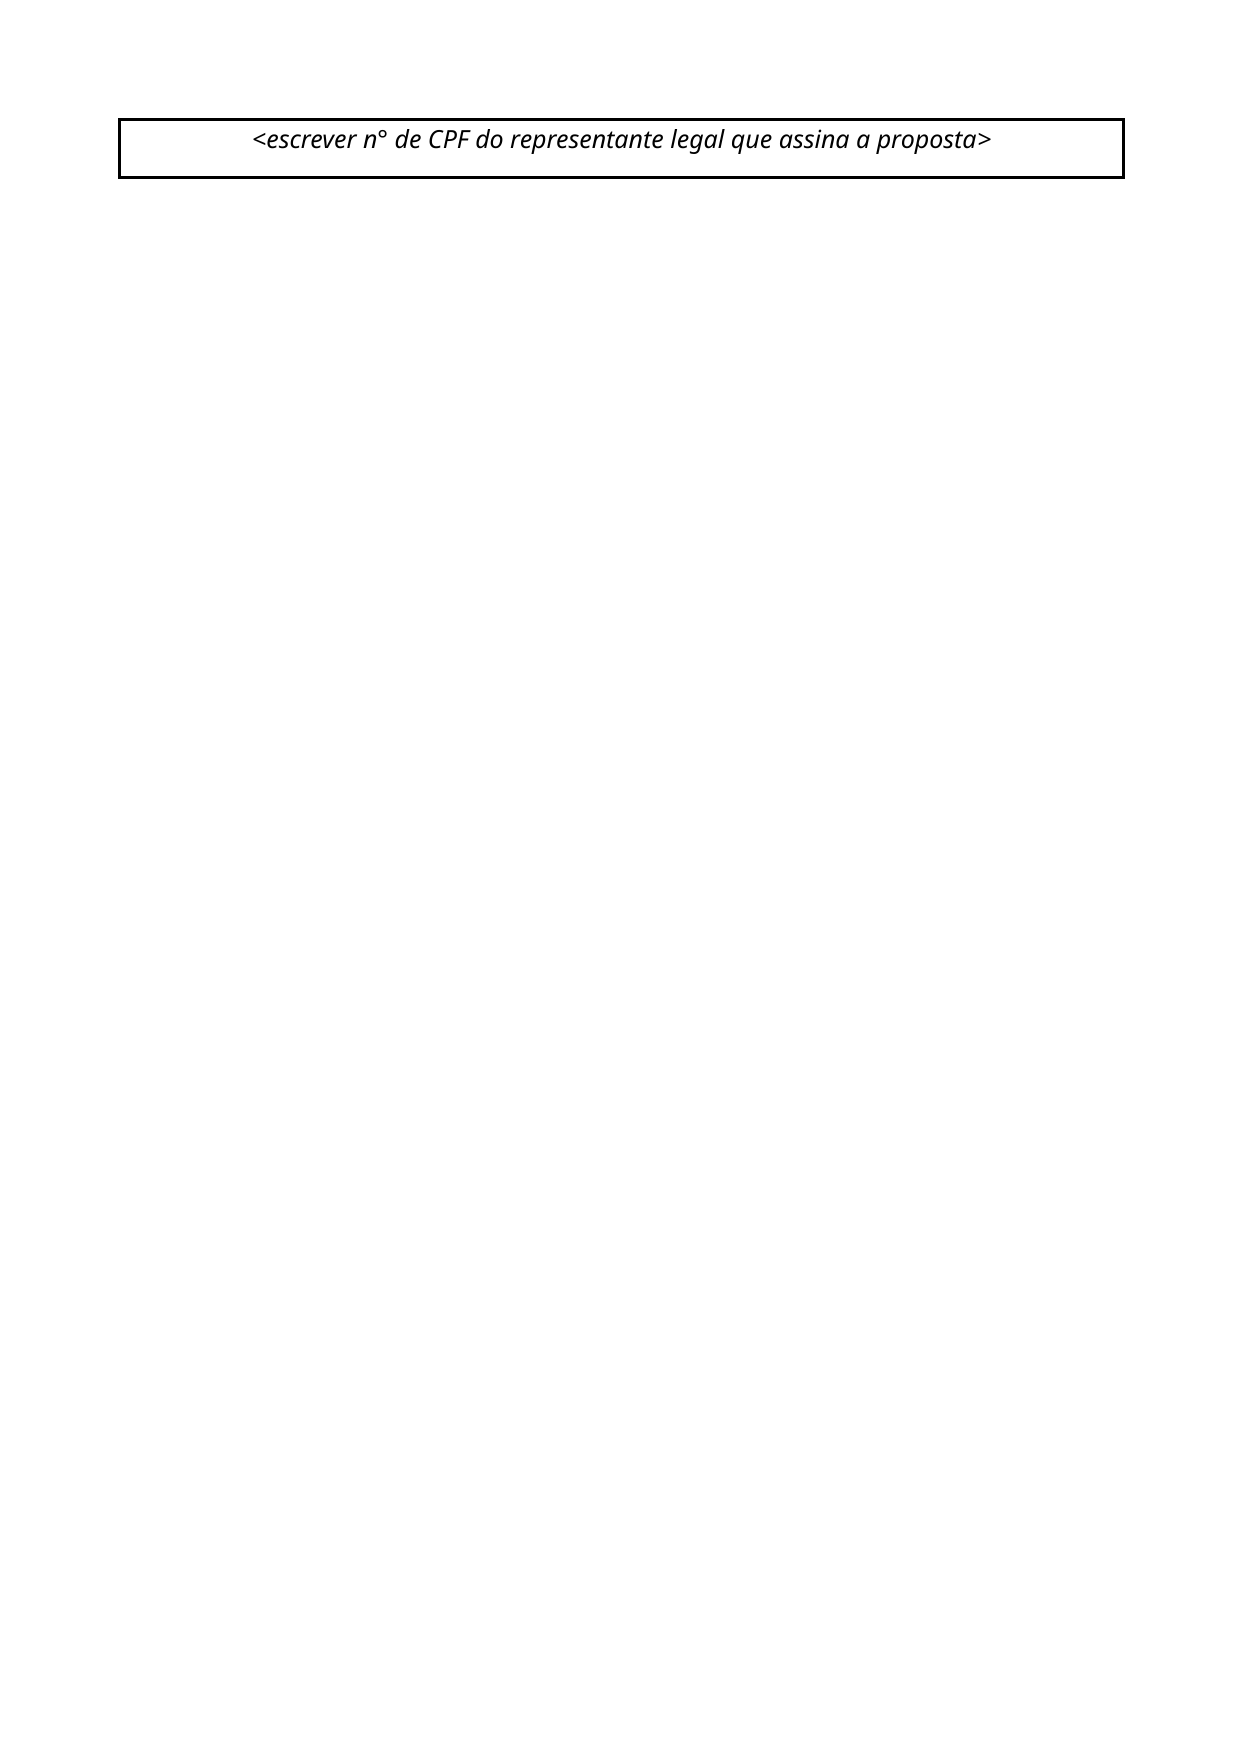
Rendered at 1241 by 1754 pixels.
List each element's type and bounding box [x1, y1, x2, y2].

table_cell [121, 121, 1122, 176]
